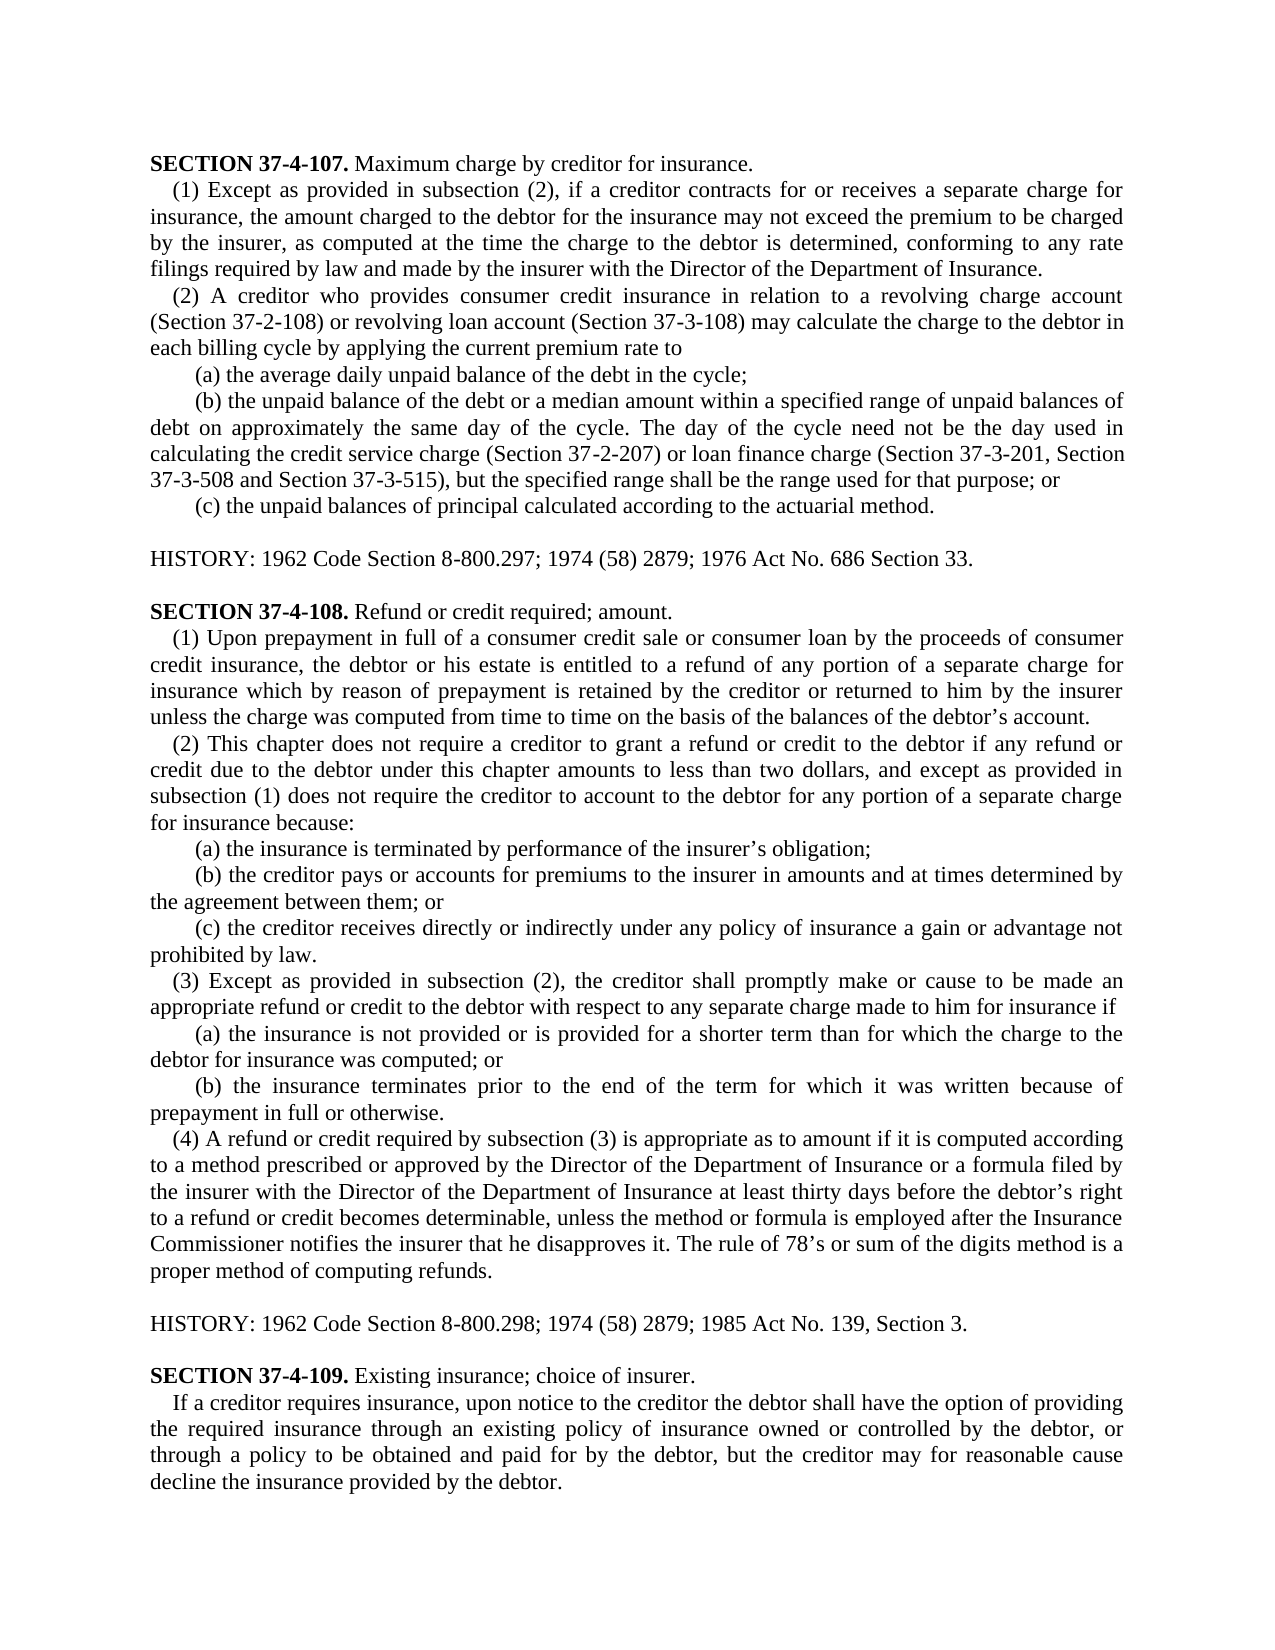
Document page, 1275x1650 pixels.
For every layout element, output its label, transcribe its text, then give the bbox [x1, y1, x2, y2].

text (1) Except as provided in subsection (2), if a creditor contracts for or receives a separate charge for insurance, the amount charged to the debtor for the insurance may not exceed the premium to be charged by the insurer, as computed at the time the charge to the debtor is determined, conforming to any rate filings required by law and made by the insurer with the Director of the Department of Insurance. [150, 176, 1125, 282]
text (b) the insurance terminates prior to the end of the term for which it was written because of prepayment in full or otherwise. [150, 1072, 1125, 1125]
text (b) the unpaid balance of the debt or a median amount within a specified range of unpaid balances of debt on approximately the same day of the cycle. The day of the cycle need not be the day used in calculating the credit service charge (Section 37-2-207) or loan finance charge (Section 37-3-201, Section 37-3-508 and Section 37-3-515), but the specified range shall be the range used for that purpose; or [150, 387, 1125, 493]
text (2) A creditor who provides consumer credit insurance in relation to a revolving charge account (Section 37-2-108) or revolving loan account (Section 37-3-108) may calculate the charge to the debtor in each billing cycle by applying the current premium rate to [150, 282, 1125, 361]
text SECTION 37-4-109. Existing insurance; choice of insurer. [150, 1362, 1125, 1389]
text (1) Upon prepayment in full of a consumer credit sale or consumer loan by the proceeds of consumer credit insurance, the debtor or his estate is entitled to a refund of any portion of a separate charge for insurance which by reason of prepayment is retained by the creditor or returned to him by the insurer unless the charge was computed from time to time on the basis of the balances of the debtor’s account. [150, 624, 1125, 730]
text If a creditor requires insurance, upon notice to the creditor the debtor shall have the option of providing the required insurance through an existing policy of insurance owned or controlled by the debtor, or through a policy to be obtained and paid for by the debtor, but the creditor may for reasonable cause decline the insurance provided by the debtor. [150, 1389, 1125, 1494]
text (b) the creditor pays or accounts for premiums to the insurer in amounts and at times determined by the agreement between them; or [150, 862, 1125, 914]
text (3) Except as provided in subsection (2), the creditor shall promptly make or cause to be made an appropriate refund or credit to the debtor with respect to any separate charge made to him for insurance if [150, 967, 1125, 1020]
text (c) the unpaid balances of principal calculated according to the actuarial method. [150, 493, 1125, 519]
text (a) the insurance is terminated by performance of the insurer’s obligation; [150, 835, 1125, 862]
text HISTORY: 1962 Code Section 8-800.298; 1974 (58) 2879; 1985 Act No. 139, Section 3. [150, 1309, 1125, 1336]
text SECTION 37-4-107. Maximum charge by creditor for insurance. [150, 150, 1125, 176]
text (a) the average daily unpaid balance of the debt in the cycle; [150, 361, 1125, 387]
text (a) the insurance is not provided or is provided for a shorter term than for which the charge to the debtor for insurance was computed; or [150, 1020, 1125, 1072]
text (4) A refund or credit required by subsection (3) is appropriate as to amount if it is computed according to a method prescribed or approved by the Director of the Department of Insurance or a formula filed by the insurer with the Director of the Department of Insurance at least thirty days before the debtor’s right to a refund or credit becomes determinable, unless the method or formula is employed after the Insurance Commissioner notifies the insurer that he disapproves it. The rule of 78’s or sum of the digits method is a proper method of computing refunds. [150, 1125, 1125, 1283]
text (c) the creditor receives directly or indirectly under any policy of insurance a gain or advantage not prohibited by law. [150, 914, 1125, 967]
text HISTORY: 1962 Code Section 8-800.297; 1974 (58) 2879; 1976 Act No. 686 Section 33. [150, 545, 1125, 572]
text (2) This chapter does not require a creditor to grant a refund or credit to the debtor if any refund or credit due to the debtor under this chapter amounts to less than two dollars, and except as provided in subsection (1) does not require the creditor to account to the debtor for any portion of a separate charge for insurance because: [150, 730, 1125, 835]
text SECTION 37-4-108. Refund or credit required; amount. [150, 598, 1125, 624]
